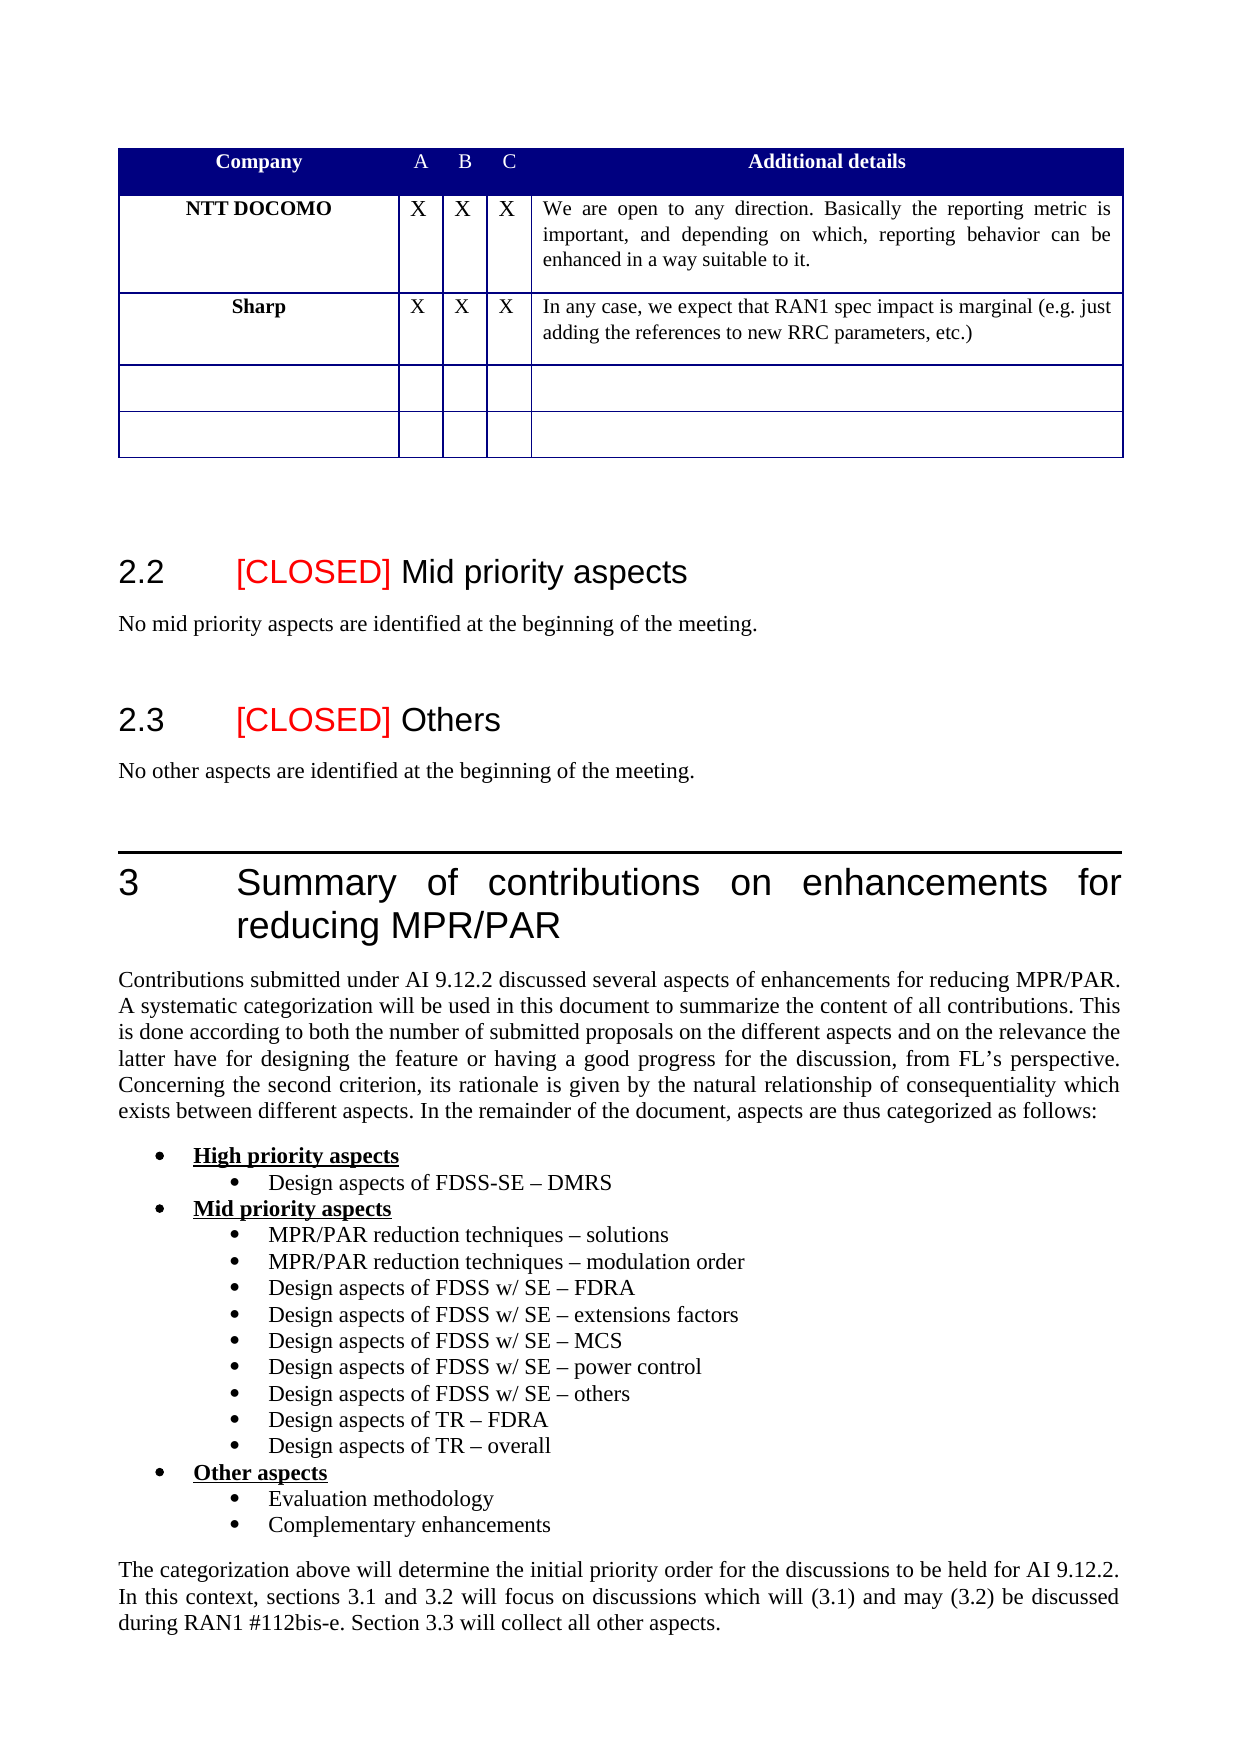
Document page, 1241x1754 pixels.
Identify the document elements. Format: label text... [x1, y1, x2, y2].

table_header B [444, 149, 486, 194]
list MPR/PAR reduction techniques – modulation order [231, 1248, 1122, 1274]
table_cell [488, 412, 531, 457]
table_header Additional details [532, 149, 1122, 194]
text No other aspects are identified at the beginning of the meeting. [118, 757, 1122, 783]
table_cell Sharp [120, 294, 398, 364]
table_cell [532, 366, 1122, 411]
list Evaluation methodology [231, 1485, 1122, 1511]
table_cell [400, 366, 442, 411]
text The categorization above will determine the initial priority order for the discussions to be held for AI 9.12.2. In this context, sections 3.1 and 3.2 will focus on discussions which will (3.1) and may (3.2) be discussed during RAN1 #112bis-e. Section 3.3 will collect all other aspects. [118, 1557, 1122, 1636]
list Other aspects [156, 1459, 1122, 1485]
list Design aspects of FDSS w/ SE – MCS [231, 1327, 1122, 1353]
table_cell X [444, 294, 486, 364]
table_cell We are open to any direction. Basically the reporting metric is important, and depending on which, reporting behavior can be enhanced in a way suitable to it. [532, 196, 1122, 292]
table_cell X [400, 196, 442, 292]
list Design aspects of FDSS-SE – DMRS [231, 1169, 1122, 1195]
list High priority aspects [156, 1142, 1122, 1169]
table_cell X [400, 294, 442, 364]
table_cell [488, 366, 531, 411]
list Design aspects of FDSS w/ SE – FDRA [231, 1274, 1122, 1301]
list Mid priority aspects [156, 1195, 1122, 1222]
table_header C [488, 149, 531, 194]
text No mid priority aspects are identified at the beginning of the meeting. [118, 610, 1122, 636]
subtitle [CLOSED] Others [118, 700, 1122, 738]
list Complementary enhancements [231, 1511, 1122, 1538]
list Design aspects of FDSS w/ SE – others [231, 1380, 1122, 1406]
table_cell [120, 366, 398, 411]
list Design aspects of TR – overall [231, 1432, 1122, 1459]
list Design aspects of FDSS w/ SE – extensions factors [231, 1301, 1122, 1327]
table_cell X [444, 196, 486, 292]
list MPR/PAR reduction techniques – solutions [231, 1222, 1122, 1248]
list Design aspects of FDSS w/ SE – power control [231, 1353, 1122, 1380]
table_cell [400, 412, 442, 457]
table_header A [400, 149, 442, 194]
table_cell [532, 412, 1122, 457]
subtitle Summary of contributions on enhancements for reducing MPR/PAR [118, 854, 1122, 947]
table_cell In any case, we expect that RAN1 spec impact is marginal (e.g. just adding the references to new RRC parameters, etc.) [532, 294, 1122, 364]
text Contributions submitted under AI 9.12.2 discussed several aspects of enhancements for reducing MPR/PAR. A systematic categorization will be used in this document to summarize the content of all contributions. This is done according to both the number of submitted proposals on the different aspects and on the relevance the latter have for designing the feature or having a good progress for the discussion, from FL’s perspective. Concerning the second criterion, its rationale is given by the natural relationship of consequentiality which exists between different aspects. In the remainder of the document, aspects are thus categorized as follows: [118, 966, 1122, 1124]
table_cell NTT DOCOMO [120, 196, 398, 292]
table_cell X [488, 196, 531, 292]
table_cell [444, 366, 486, 411]
table_header Company [120, 149, 398, 194]
table_cell [444, 412, 486, 457]
list Design aspects of TR – FDRA [231, 1406, 1122, 1432]
subtitle [CLOSED] Mid priority aspects [118, 552, 1122, 591]
table_cell [120, 412, 398, 457]
table_cell X [488, 294, 531, 364]
